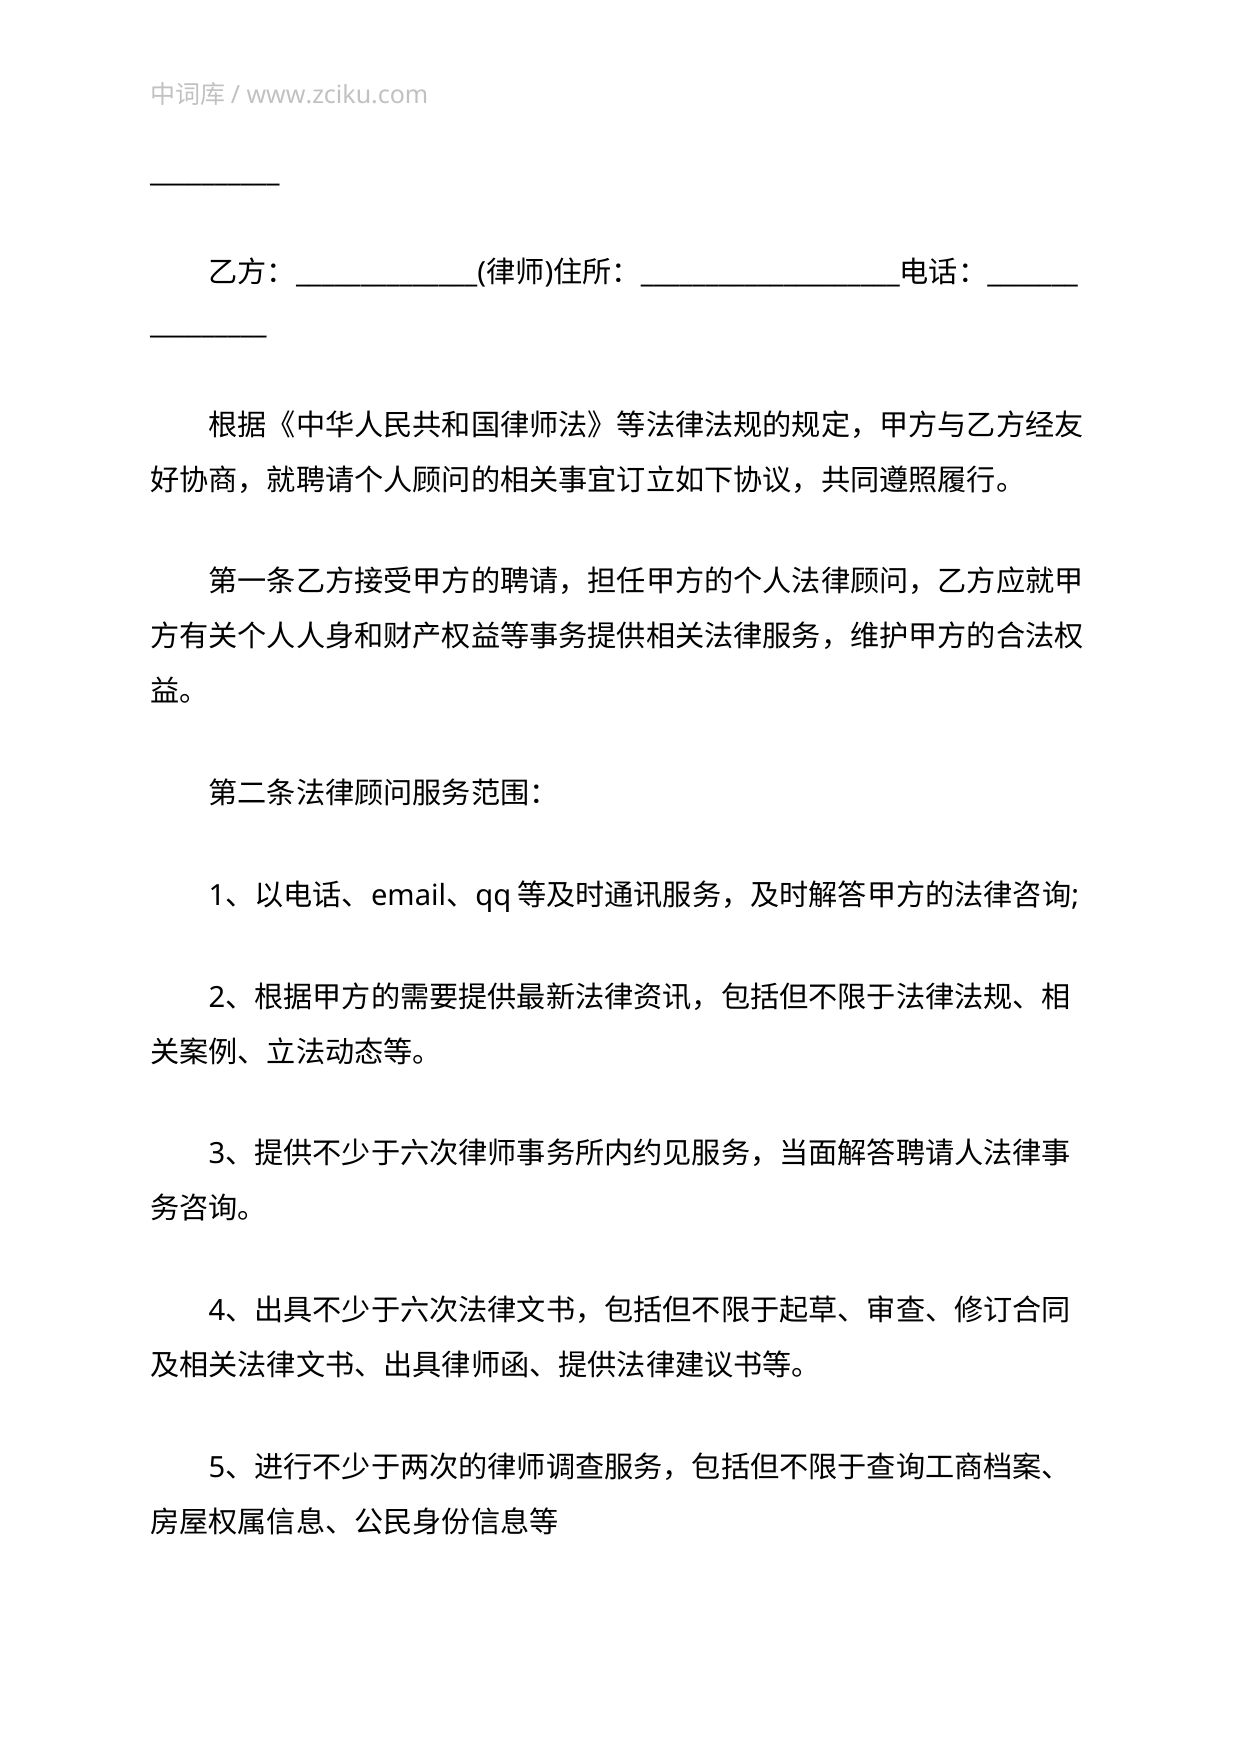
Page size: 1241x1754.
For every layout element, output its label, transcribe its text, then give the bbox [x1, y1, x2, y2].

text 4、出具不少于六次法律文书，包括但不限于起草、审查、修订合同及相关法律文书、出具律师函、提供法律建议书等。 [150, 1287, 1090, 1384]
text 5、进行不少于两次的律师调查服务，包括但不限于查询工商档案、房屋权属信息、公民身份信息等 [150, 1443, 1090, 1541]
text 2、根据甲方的需要提供最新法律资讯，包括但不限于法律法规、相关案例、立法动态等。 [150, 973, 1090, 1070]
text 1、以电话、email、qq等及时通讯服务，及时解答甲方的法律咨询; [150, 871, 1090, 913]
text 第二条法律顾问服务范围： [150, 769, 1090, 812]
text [150, 150, 1090, 190]
text 根据《中华人民共和国律师法》等法律法规的规定，甲方与乙方经友好协商，就聘请个人顾问的相关事宜订立如下协议，共同遵照履行。 [150, 401, 1090, 498]
text 第一条乙方接受甲方的聘请，担任甲方的个人法律顾问，乙方应就甲方有关个人人身和财产权益等事务提供相关法律服务，维护甲方的合法权益。 [150, 558, 1090, 710]
text 3、提供不少于六次律师事务所内约见服务，当面解答聘请人法律事务咨询。 [150, 1130, 1090, 1227]
text 乙方：______________(律师)住所：____________________电话：________________ [150, 248, 1090, 342]
